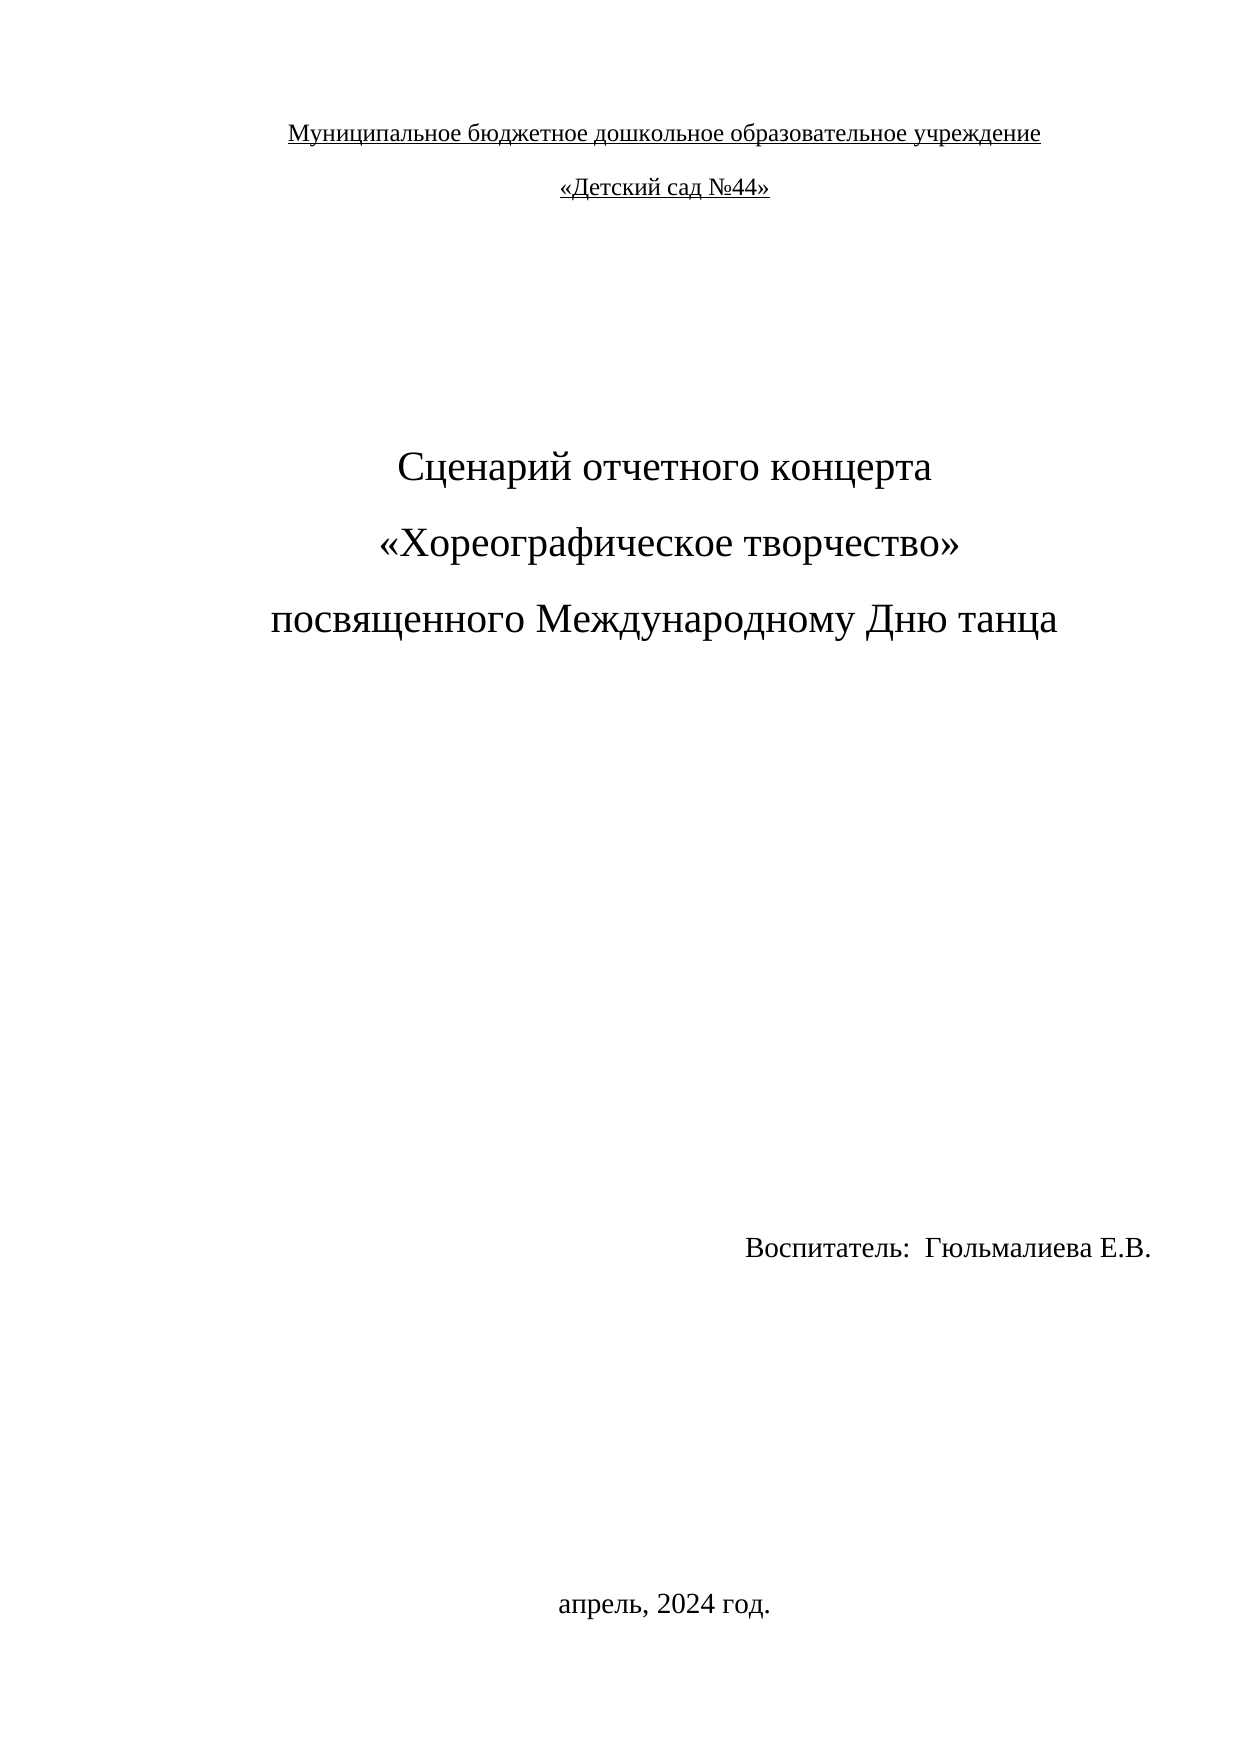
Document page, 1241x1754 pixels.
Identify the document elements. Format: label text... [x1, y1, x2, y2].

text апрель, 2024 год. [177, 1586, 1152, 1619]
text посвященного Международному Дню танца [177, 593, 1152, 641]
text «Хореографическое творчество» [177, 517, 1152, 565]
text «Детский сад №44» [177, 172, 1152, 201]
text Сценарий отчетного концерта [177, 441, 1152, 489]
text Воспитатель: Гюльмалиева Е.В. [177, 1230, 1152, 1263]
text Муниципальное бюджетное дошкольное образовательное учреждение [177, 118, 1152, 147]
